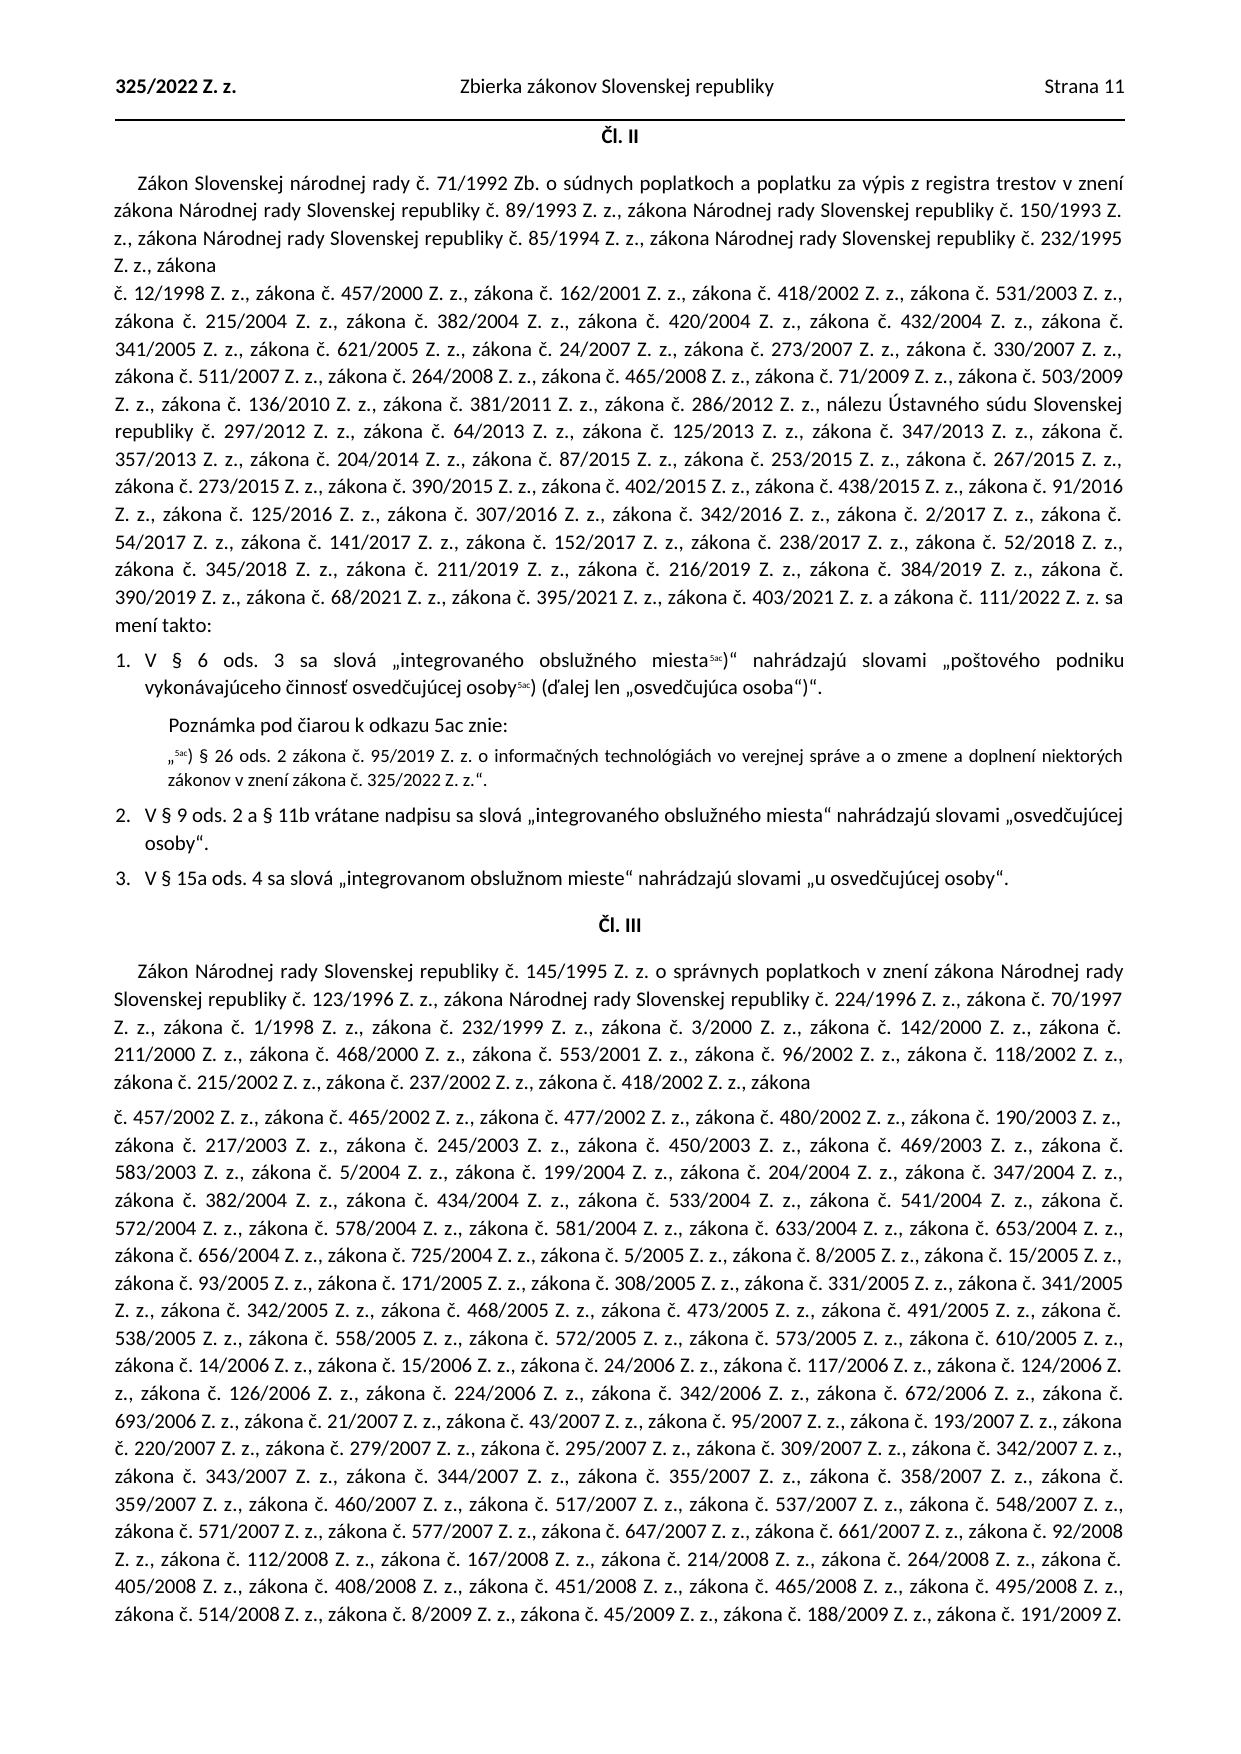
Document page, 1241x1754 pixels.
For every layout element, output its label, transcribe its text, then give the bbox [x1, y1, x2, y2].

list V § 6 ods. 3 sa slová „integrovaného obslužného miesta5ac)“ nahrádzajú slovami „poštového podniku vykonávajúceho činnosť osvedčujúcej osoby5ac) (ďalej len „osvedčujúca osoba“)“. [115, 647, 1125, 700]
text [113, 1104, 1125, 1627]
text Zákon Slovenskej národnej rady č. 71/1992 Zb. o súdnych poplatkoch a poplatku za výpis z registra trestov v znení zákona Národnej rady Slovenskej republiky č. 89/1993 Z. z., zákona Národnej rady Slovenskej republiky č. 150/1993 Z. z., zákona Národnej rady Slovenskej republiky č. 85/1994 Z. z., zákona Národnej rady Slovenskej republiky č. 232/1995 Z. z., zákona [113, 170, 1125, 278]
text Poznámka pod čiarou k odkazu 5ac znie: [168, 713, 1125, 738]
text Zákon Národnej rady Slovenskej republiky č. 145/1995 Z. z. o správnych poplatkoch v znení zákona Národnej rady Slovenskej republiky č. 123/1996 Z. z., zákona Národnej rady Slovenskej republiky č. 224/1996 Z. z., zákona č. 70/1997 Z. z., zákona č. 1/1998 Z. z., zákona č. 232/1999 Z. z., zákona č. 3/2000 Z. z., zákona č. 142/2000 Z. z., zákona č. 211/2000 Z. z., zákona č. 468/2000 Z. z., zákona č. 553/2001 Z. z., zákona č. 96/2002 Z. z., zákona č. 118/2002 Z. z., zákona č. 215/2002 Z. z., zákona č. 237/2002 Z. z., zákona č. 418/2002 Z. z., zákona [113, 959, 1125, 1094]
text „5ac) § 26 ods. 2 zákona č. 95/2019 Z. z. o informačných technológiách vo verejnej správe a o zmene a doplnení niektorých zákonov v znení zákona č. 325/2022 Z. z.“. [167, 744, 1125, 791]
subtitle Čl. II [228, 101, 1013, 148]
list V § 9 ods. 2 a § 11b vrátane nadpisu sa slová „integrovaného obslužného miesta“ nahrádzajú slovami „osvedčujúcej osoby“. [115, 803, 1125, 856]
list V § 15a ods. 4 sa slová „integrovanom obslužnom mieste“ nahrádzajú slovami „u osvedčujúcej osoby“. [115, 866, 1125, 891]
subtitle Čl. III [228, 912, 1013, 937]
text č. 12/1998 Z. z., zákona č. 457/2000 Z. z., zákona č. 162/2001 Z. z., zákona č. 418/2002 Z. z., zákona č. 531/2003 Z. z., zákona č. 215/2004 Z. z., zákona č. 382/2004 Z. z., zákona č. 420/2004 Z. z., zákona č. 432/2004 Z. z., zákona č. 341/2005 Z. z., zákona č. 621/2005 Z. z., zákona č. 24/2007 Z. z., zákona č. 273/2007 Z. z., zákona č. 330/2007 Z. z., zákona č. 511/2007 Z. z., zákona č. 264/2008 Z. z., zákona č. 465/2008 Z. z., zákona č. 71/2009 Z. z., zákona č. 503/2009 Z. z., zákona č. 136/2010 Z. z., zákona č. 381/2011 Z. z., zákona č. 286/2012 Z. z., nálezu Ústavného súdu Slovenskej republiky č. 297/2012 Z. z., zákona č. 64/2013 Z. z., zákona č. 125/2013 Z. z., zákona č. 347/2013 Z. z., zákona č. 357/2013 Z. z., zákona č. 204/2014 Z. z., zákona č. 87/2015 Z. z., zákona č. 253/2015 Z. z., zákona č. 267/2015 Z. z., zákona č. 273/2015 Z. z., zákona č. 390/2015 Z. z., zákona č. 402/2015 Z. z., zákona č. 438/2015 Z. z., zákona č. 91/2016 Z. z., zákona č. 125/2016 Z. z., zákona č. 307/2016 Z. z., zákona č. 342/2016 Z. z., zákona č. 2/2017 Z. z., zákona č. 54/2017 Z. z., zákona č. 141/2017 Z. z., zákona č. 152/2017 Z. z., zákona č. 238/2017 Z. z., zákona č. 52/2018 Z. z., zákona č. 345/2018 Z. z., zákona č. 211/2019 Z. z., zákona č. 216/2019 Z. z., zákona č. 384/2019 Z. z., zákona č. 390/2019 Z. z., zákona č. 68/2021 Z. z., zákona č. 395/2021 Z. z., zákona č. 403/2021 Z. z. a zákona č. 111/2022 Z. z. sa mení takto: [113, 281, 1125, 637]
